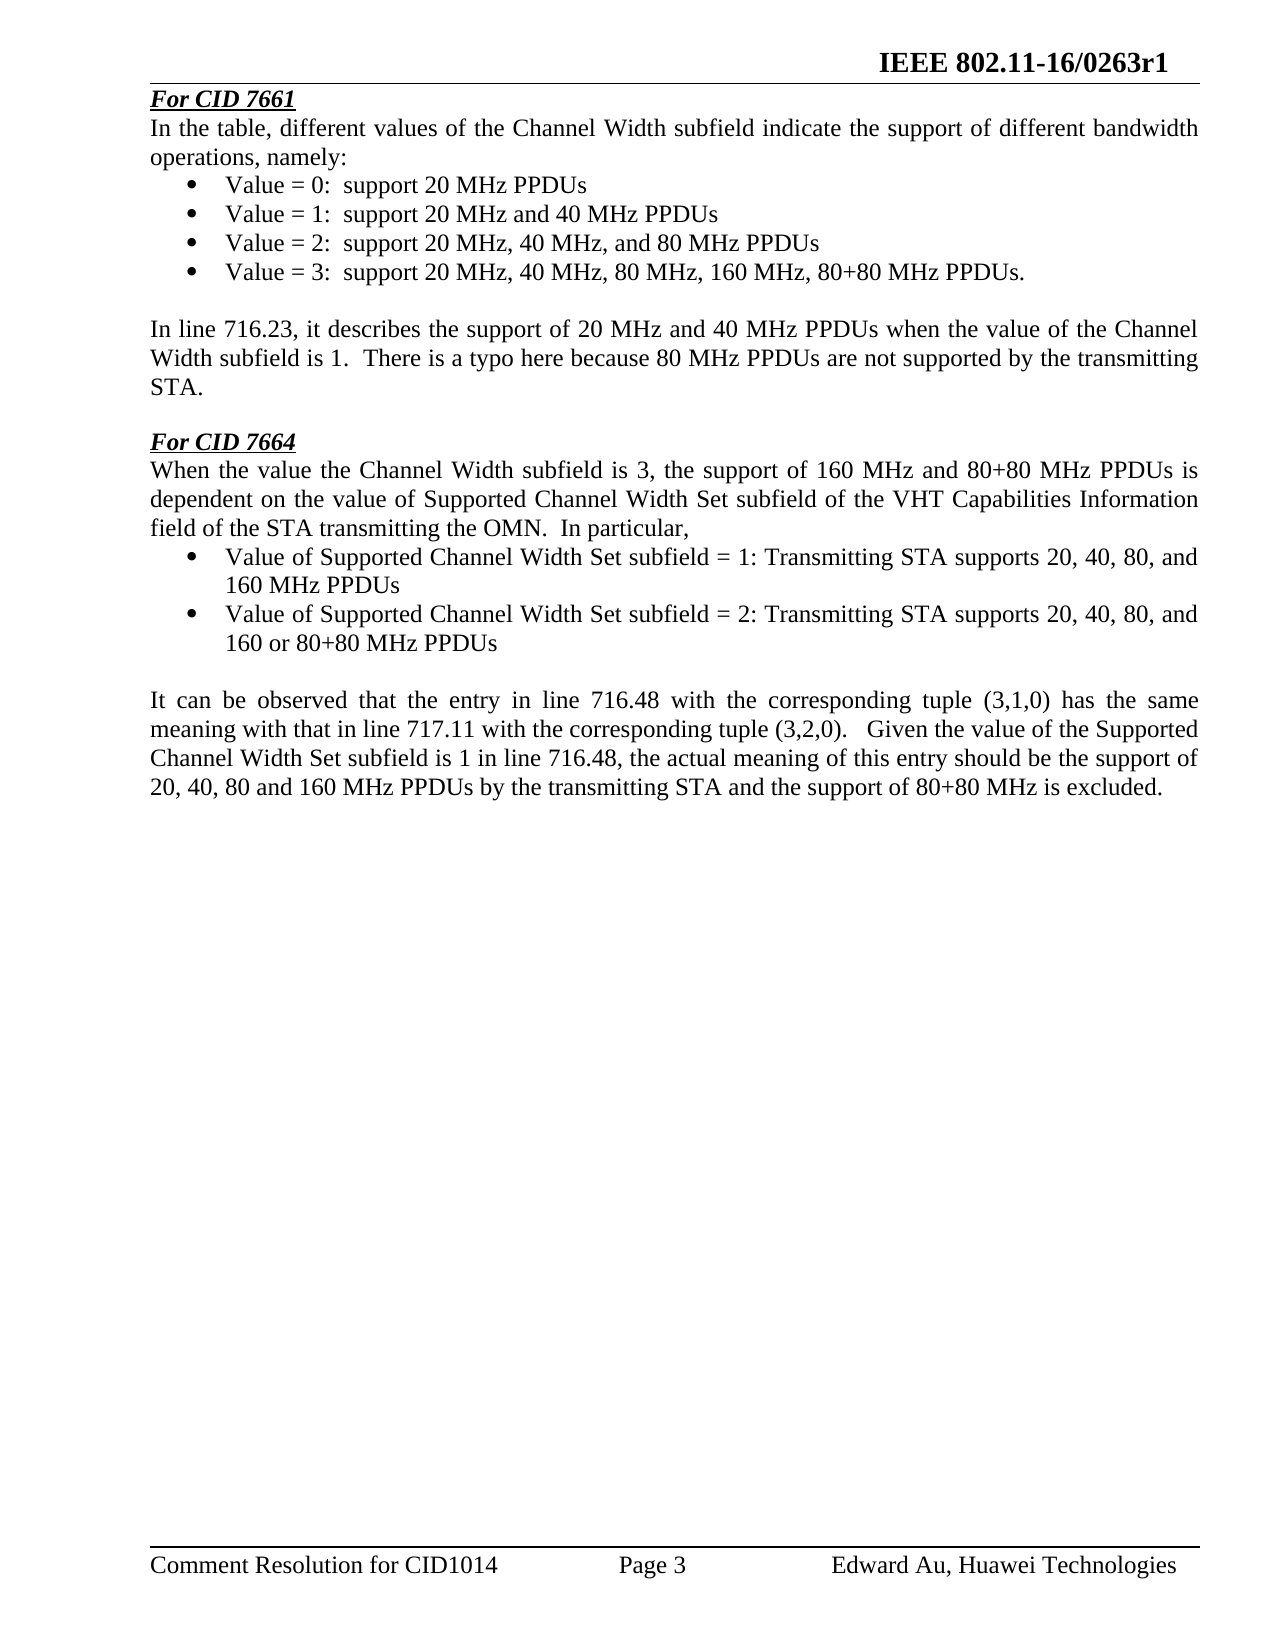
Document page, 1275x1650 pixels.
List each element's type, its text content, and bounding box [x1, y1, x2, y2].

text In line 716.23, it describes the support of 20 MHz and 40 MHz PPDUs when the value of the Channel Width subfield is 1. There is a typo here because 80 MHz PPDUs are not supported by the transmitting STA. [150, 314, 1200, 401]
list Value of Supported Channel Width Set subfield = 2: Transmitting STA supports 20, 40, 80, and 160 or 80+80 MHz PPDUs [187, 599, 1200, 657]
list Value = 0: support 20 MHz PPDUs [187, 171, 1200, 199]
list Value of Supported Channel Width Set subfield = 1: Transmitting STA supports 20, 40, 80, and 160 MHz PPDUs [187, 542, 1200, 599]
text It can be observed that the entry in line 716.48 with the corresponding tuple (3,1,0) has the same meaning with that in line 717.11 with the corresponding tuple (3,2,0). Given the value of the Supported Channel Width Set subfield is 1 in line 716.48, the actual meaning of this entry should be the support of 20, 40, 80 and 160 MHz PPDUs by the transmitting STA and the support of 80+80 MHz is excluded. [150, 686, 1200, 801]
text When the value the Channel Width subfield is 3, the support of 160 MHz and 80+80 MHz PPDUs is dependent on the value of Supported Channel Width Set subfield of the VHT Capabilities Information field of the STA transmitting the OMN. In particular, [150, 456, 1200, 542]
list Value = 1: support 20 MHz and 40 MHz PPDUs [187, 199, 1200, 228]
list Value = 2: support 20 MHz, 40 MHz, and 80 MHz PPDUs [187, 228, 1200, 257]
text In the table, different values of the Channel Width subfield indicate the support of different bandwidth operations, namely: [150, 113, 1200, 171]
text For CID 7661 [150, 84, 1200, 113]
text For CID 7664 [150, 427, 1200, 456]
list Value = 3: support 20 MHz, 40 MHz, 80 MHz, 160 MHz, 80+80 MHz PPDUs. [187, 257, 1200, 286]
